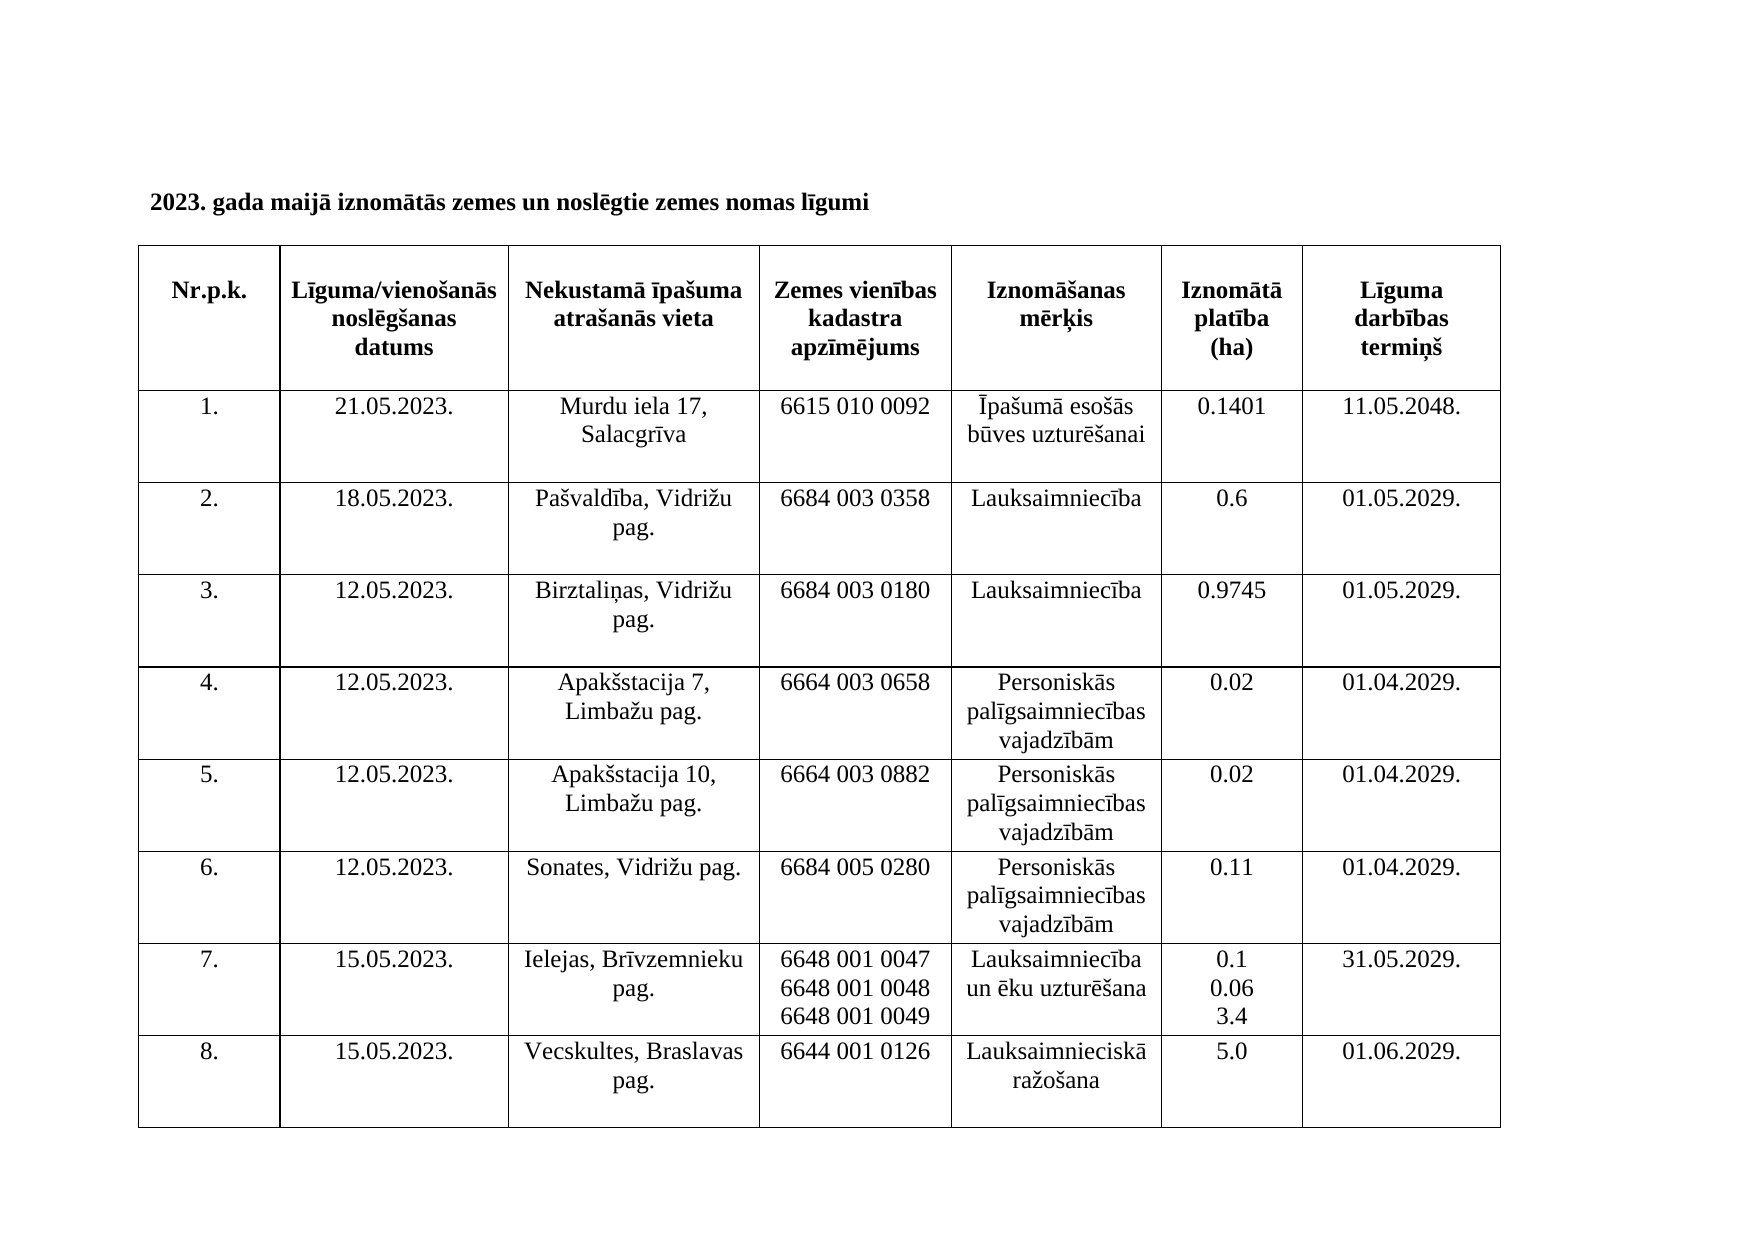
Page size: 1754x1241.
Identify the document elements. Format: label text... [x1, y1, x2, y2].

table_cell 0.11 [1162, 852, 1302, 943]
table_cell 15.05.2023. [281, 944, 508, 1035]
table_cell 6684 005 0280 [760, 852, 951, 943]
table_header Līguma darbības termiņš [1303, 246, 1500, 390]
table_cell 0.02 [1162, 668, 1302, 758]
table_cell 3. [139, 575, 279, 666]
table_cell 01.04.2029. [1303, 852, 1500, 943]
table_header Nr.p.k. [139, 246, 279, 390]
table_cell Personiskās palīgsaimniecības vajadzībām [952, 760, 1161, 851]
table_cell 01.06.2029. [1303, 1036, 1500, 1127]
table_cell 12.05.2023. [281, 575, 508, 666]
table_cell Personiskās palīgsaimniecības vajadzībām [952, 852, 1161, 943]
table_cell 6648 001 0047 6648 001 0048 6648 001 0049 [760, 944, 951, 1035]
table_cell 6664 003 0658 [760, 668, 951, 758]
table_cell 0.1401 [1162, 391, 1302, 482]
table_cell 21.05.2023. [281, 391, 508, 482]
table_cell 4. [139, 668, 279, 758]
table_cell 18.05.2023. [281, 483, 508, 574]
table_cell Murdu iela 17, Salacgrīva [509, 391, 759, 482]
table_cell 12.05.2023. [281, 668, 508, 758]
table_cell 12.05.2023. [281, 852, 508, 943]
table_cell 8. [139, 1036, 279, 1127]
table_cell 01.05.2029. [1303, 483, 1500, 574]
table_cell 6. [139, 852, 279, 943]
table_cell 15.05.2023. [281, 1036, 508, 1127]
table_cell 6684 003 0180 [760, 575, 951, 666]
table_cell 31.05.2029. [1303, 944, 1500, 1035]
table_cell Sonates, Vidrižu pag. [509, 852, 759, 943]
table_cell Personiskās palīgsaimniecības vajadzībām [952, 668, 1161, 758]
table_header Nekustamā īpašuma atrašanās vieta [509, 246, 759, 390]
table_cell 01.04.2029. [1303, 668, 1500, 758]
table_cell 0.02 [1162, 760, 1302, 851]
table_cell 6615 010 0092 [760, 391, 951, 482]
table_cell Lauksaimniecība [952, 575, 1161, 666]
table_header Iznomāšanas mērķis [952, 246, 1161, 390]
table_cell 0.1 0.06 3.4 [1162, 944, 1302, 1035]
table_header Iznomātā platība (ha) [1162, 246, 1302, 390]
table_cell 6664 003 0882 [760, 760, 951, 851]
table_cell Vecskultes, Braslavas pag. [509, 1036, 759, 1127]
table_cell 6684 003 0358 [760, 483, 951, 574]
table_cell 0.6 [1162, 483, 1302, 574]
table_cell 1. [139, 391, 279, 482]
table_cell Birztaliņas, Vidrižu pag. [509, 575, 759, 666]
table_cell 2. [139, 483, 279, 574]
table_cell Lauksaimniecība un ēku uzturēšana [952, 944, 1161, 1035]
table_cell 5. [139, 760, 279, 851]
table_cell Lauksaimniecība [952, 483, 1161, 574]
table_cell 5.0 [1162, 1036, 1302, 1127]
table_header Zemes vienības kadastra apzīmējums [760, 246, 951, 390]
table_cell Īpašumā esošās būves uzturēšanai [952, 391, 1161, 482]
table_cell 01.04.2029. [1303, 760, 1500, 851]
table_cell 0.9745 [1162, 575, 1302, 666]
table_cell 7. [139, 944, 279, 1035]
text 2023. gada maijā iznomātās zemes un noslēgtie zemes nomas līgumi [150, 187, 1636, 216]
table_cell 01.05.2029. [1303, 575, 1500, 666]
table_cell Ielejas, Brīvzemnieku pag. [509, 944, 759, 1035]
table_cell Apakšstacija 10, Limbažu pag. [509, 760, 759, 851]
table_cell Pašvaldība, Vidrižu pag. [509, 483, 759, 574]
table_cell 6644 001 0126 [760, 1036, 951, 1127]
table_cell Lauksaimnieciskā ražošana [952, 1036, 1161, 1127]
table_header Līguma/vienošanās noslēgšanas datums [281, 246, 508, 390]
table_cell 12.05.2023. [281, 760, 508, 851]
table_cell Apakšstacija 7, Limbažu pag. [509, 668, 759, 758]
table_cell 11.05.2048. [1303, 391, 1500, 482]
